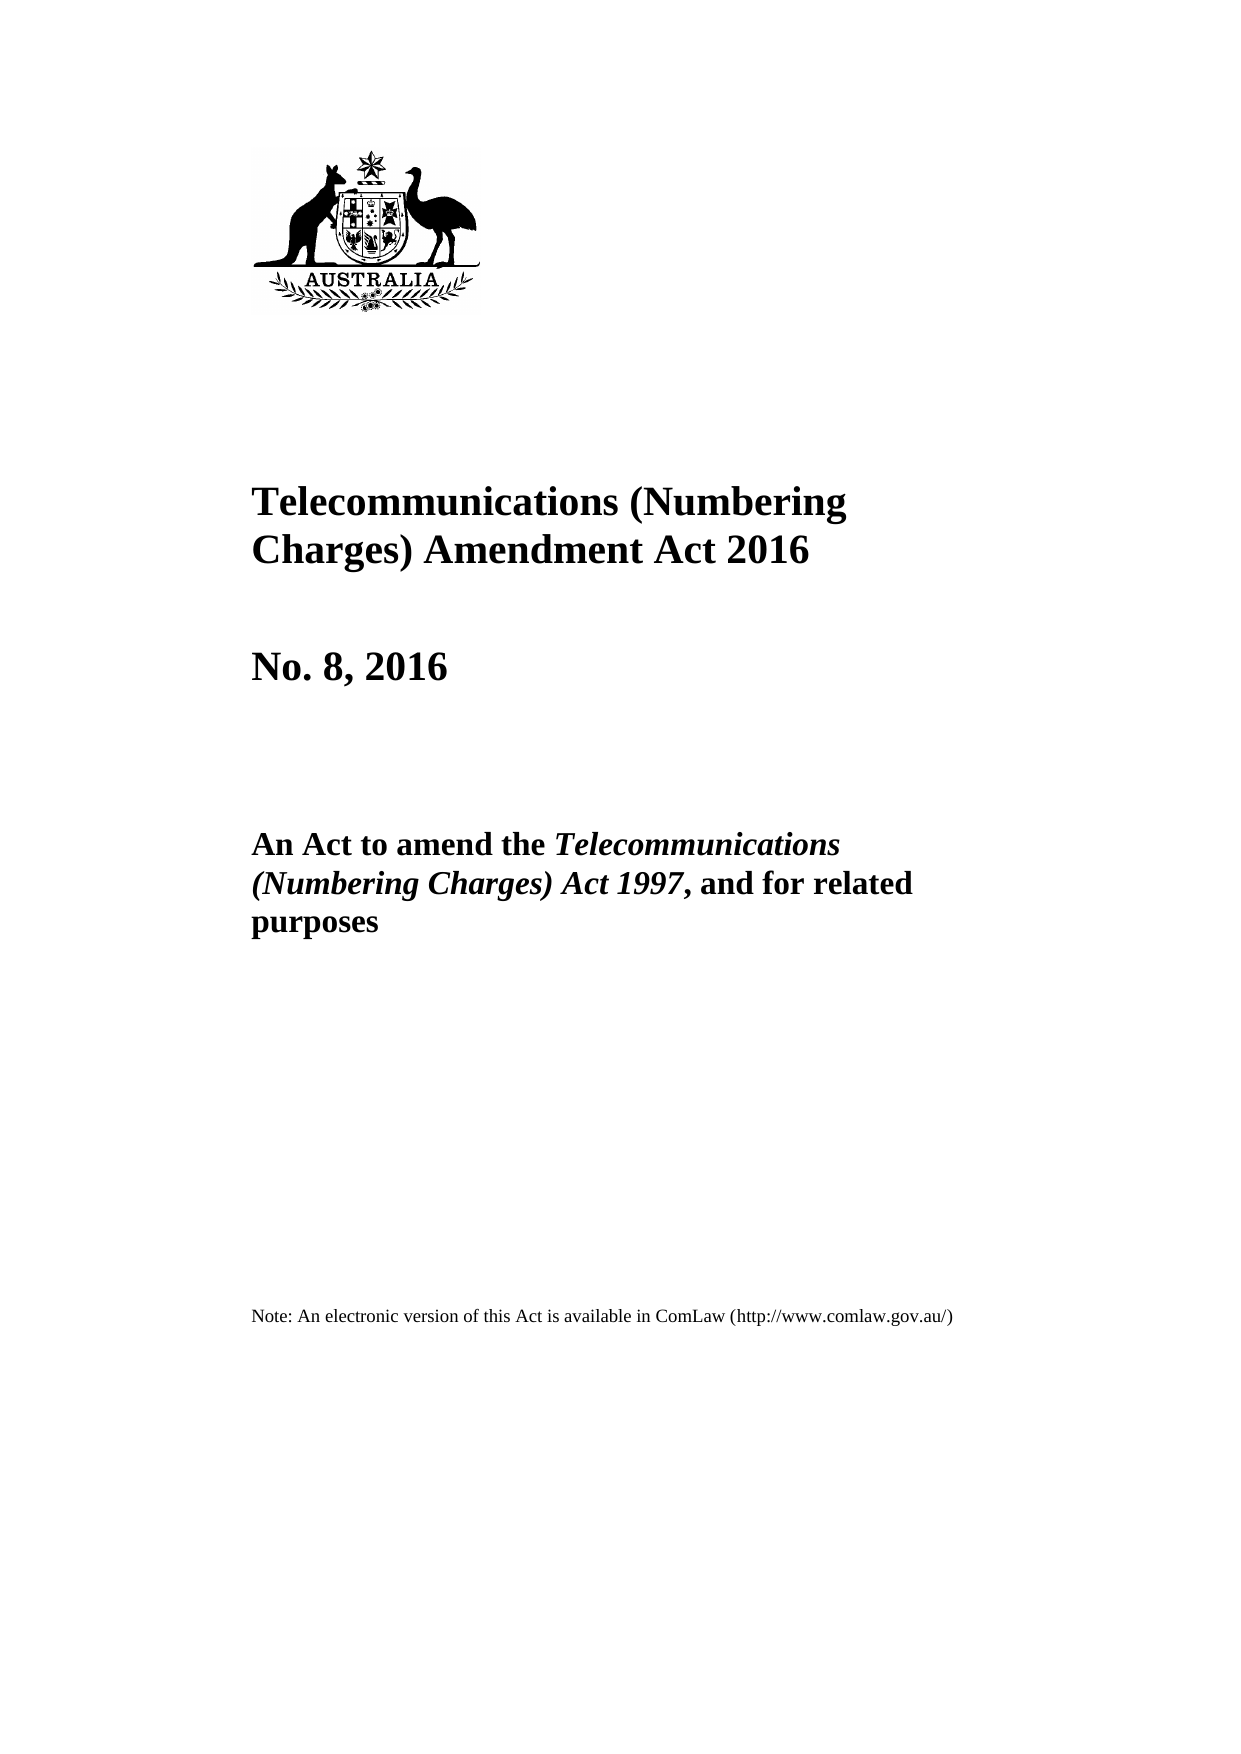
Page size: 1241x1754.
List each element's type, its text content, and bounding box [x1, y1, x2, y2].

text Telecommunications (Numbering Charges) Amendment Act 2016 [251, 477, 989, 573]
text An Act to amend the Telecommunications (Numbering Charges) Act 1997, and for related purposes [251, 825, 989, 940]
text No. 8, 2016 [251, 641, 989, 689]
